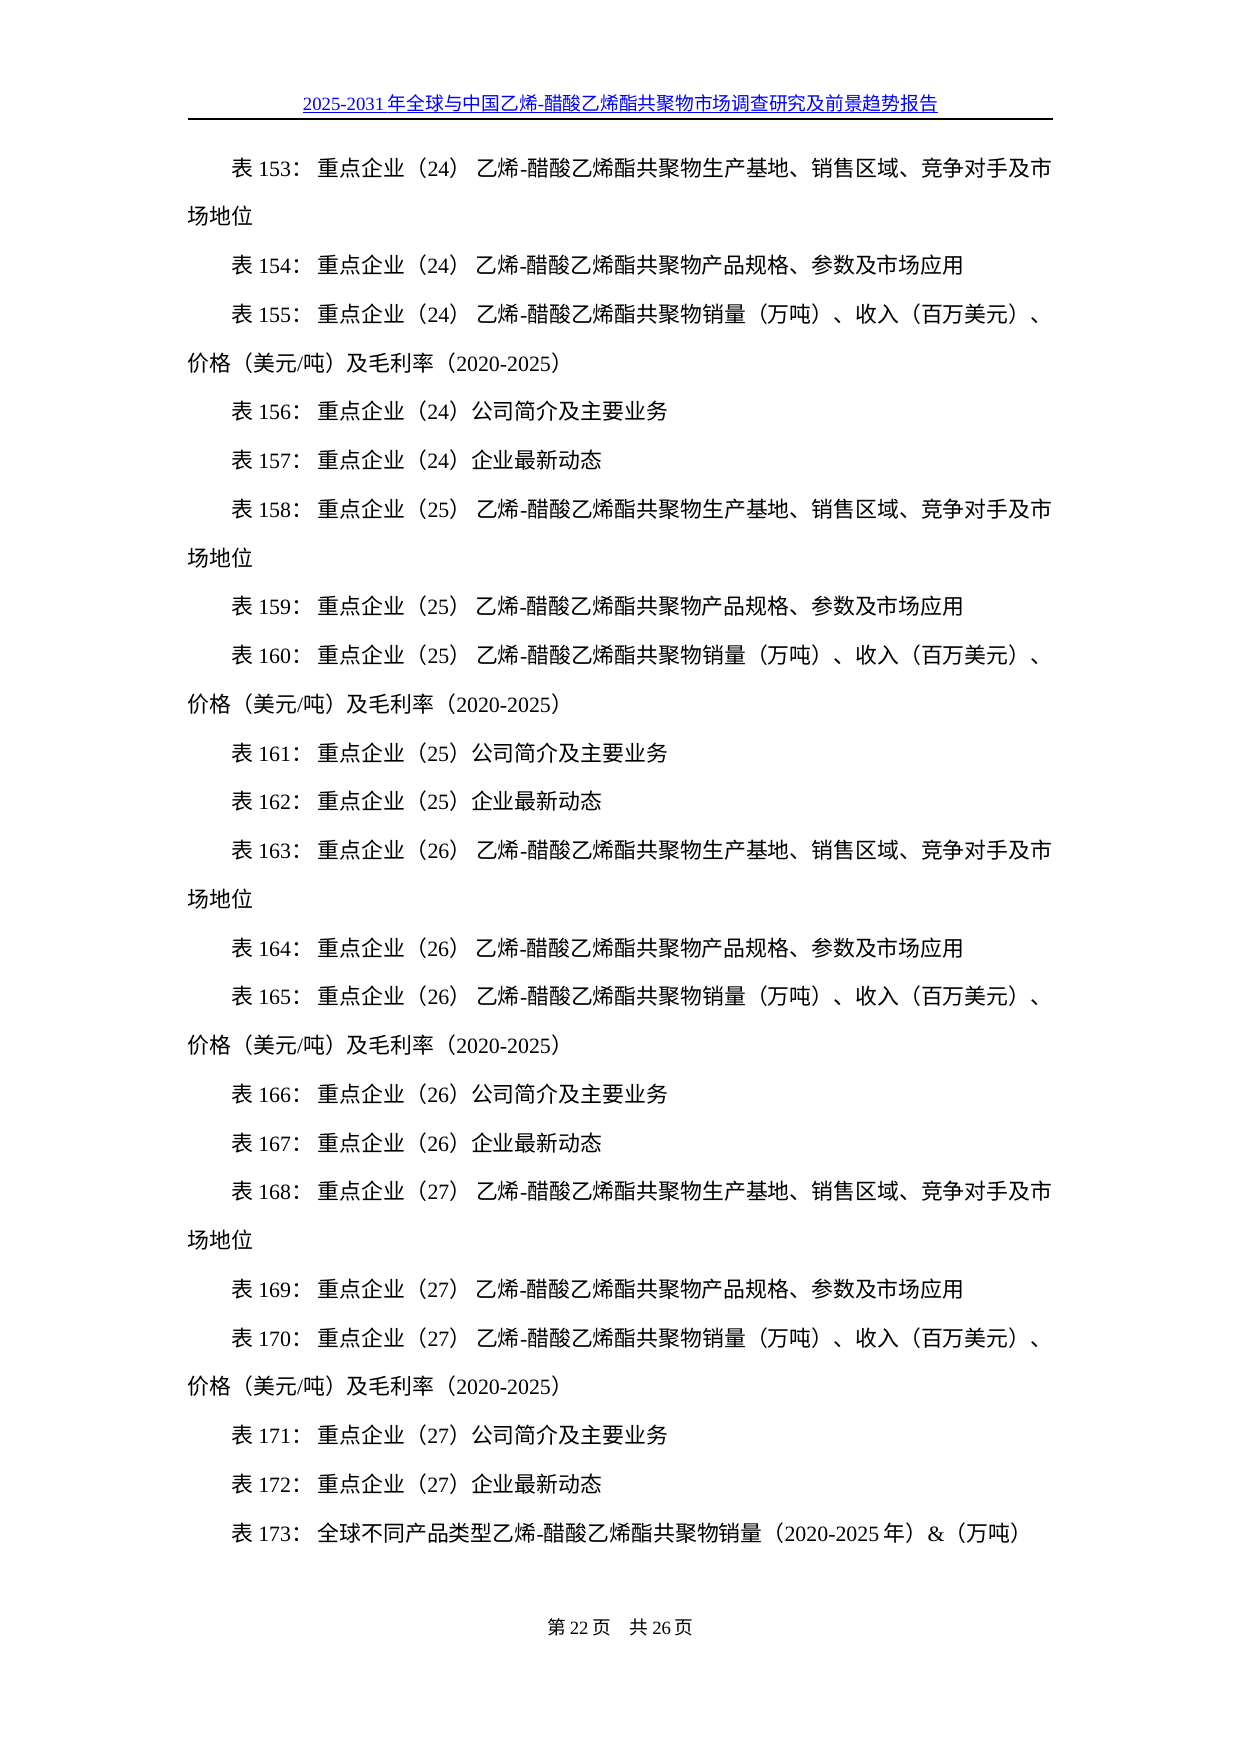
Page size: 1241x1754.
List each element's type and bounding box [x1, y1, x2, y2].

text [187, 150, 1053, 1548]
